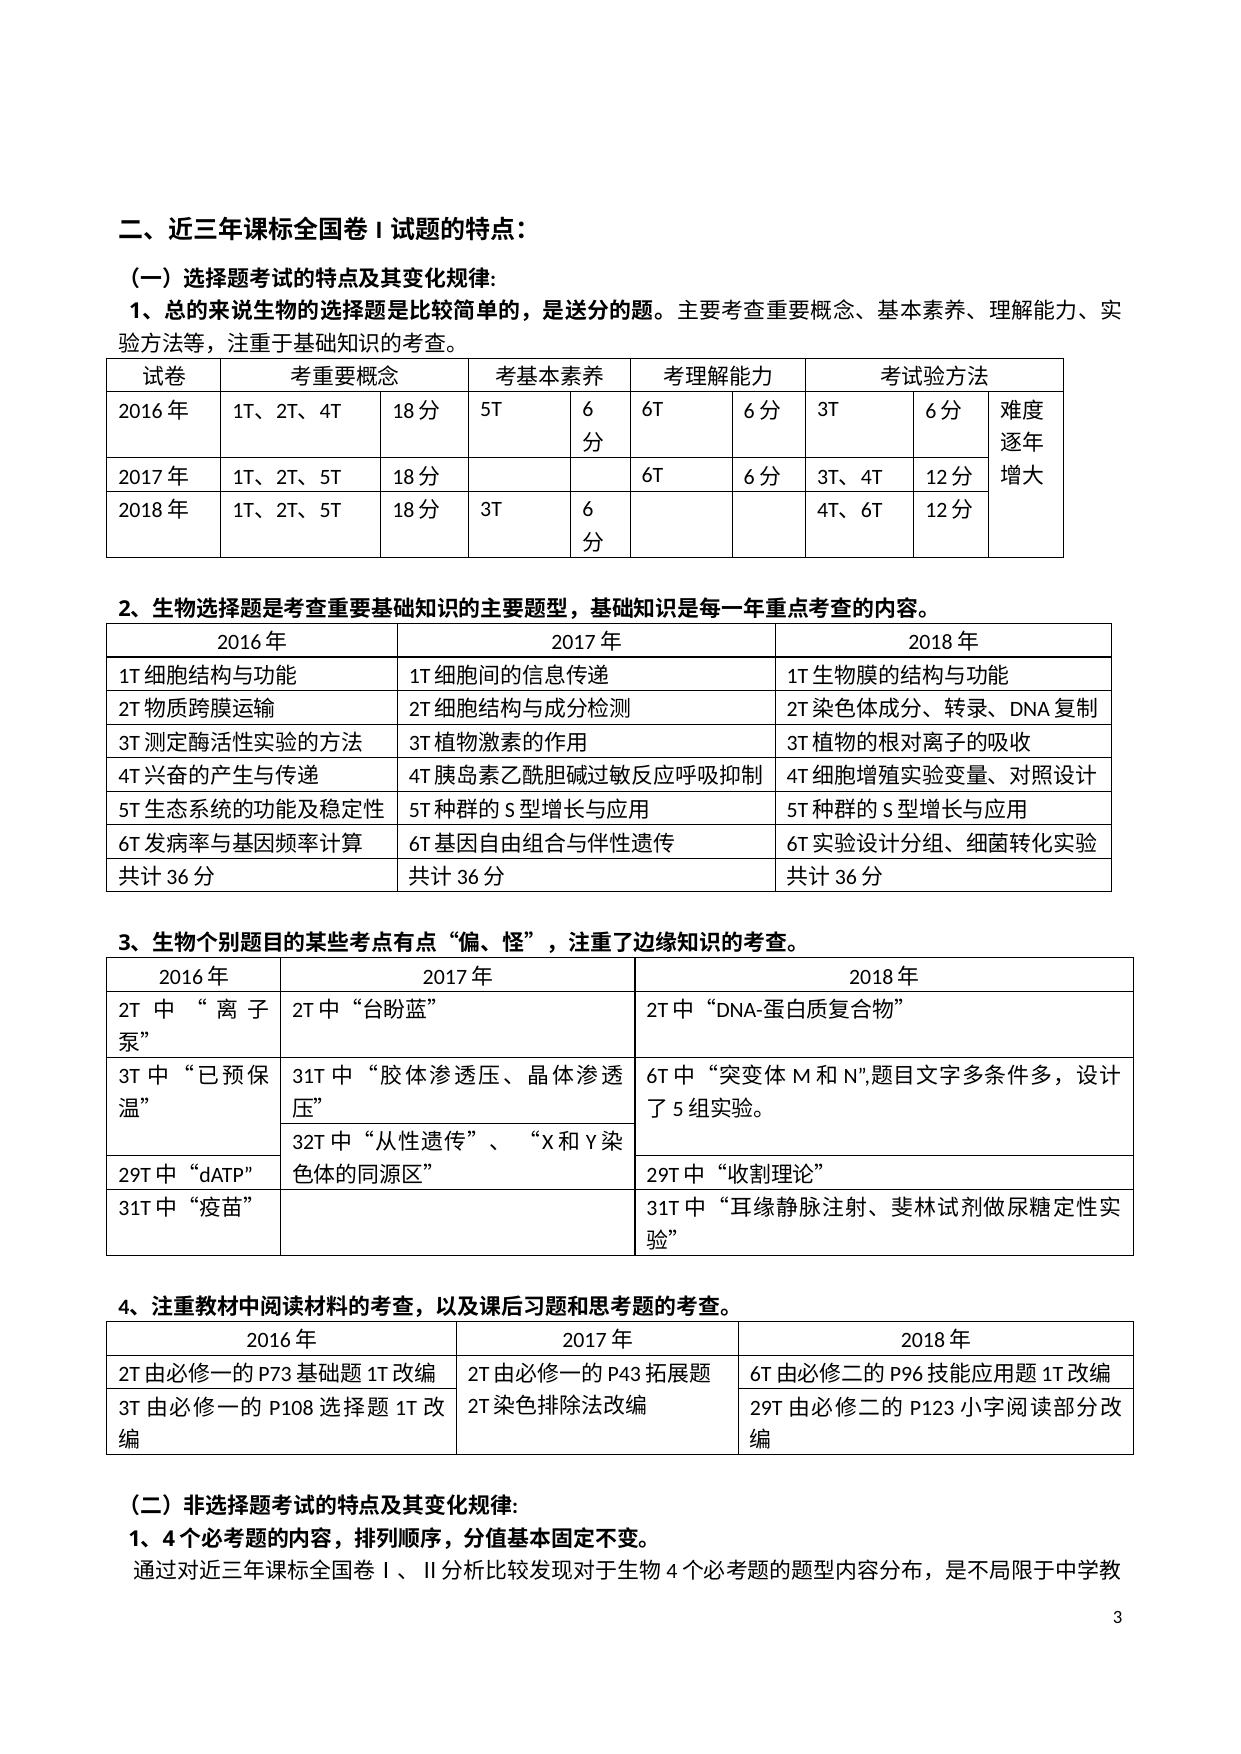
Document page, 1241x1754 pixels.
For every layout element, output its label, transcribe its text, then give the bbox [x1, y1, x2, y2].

table_cell 1T细胞间的信息传递 [398, 658, 775, 690]
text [118, 1553, 1122, 1585]
text （一）选择题考试的特点及其变化规律: [118, 260, 1122, 293]
text 2、生物选择题是考查重要基础知识的主要题型，基础知识是每一年重点考查的内容。 [118, 590, 1122, 623]
table_cell 2T中“离子泵” [107, 992, 280, 1057]
table_cell 3T、4T [806, 458, 913, 491]
table_cell 共计36分 [107, 859, 397, 891]
table_cell 29T中“收割理论” [636, 1156, 1133, 1189]
table_header 考基本素养 [469, 359, 630, 391]
table_header 2018年 [739, 1322, 1133, 1354]
text 3、生物个别题目的某些考点有点“偏、怪”，注重了边缘知识的考查。 [118, 925, 1122, 957]
table_cell 5T种群的S型增长与应用 [398, 792, 775, 824]
table_cell 6T中“突变体M和N”,题目文字多条件多，设计了5组实验。 [636, 1058, 1133, 1155]
table_cell 31T中“耳缘静脉注射、斐林试剂做尿糖定性实验” [636, 1190, 1133, 1255]
table_cell 29T中“dATP” [107, 1156, 280, 1189]
table_cell 6分 [733, 392, 805, 457]
table_header 2018年 [636, 958, 1133, 991]
table_header 2018年 [776, 624, 1111, 656]
table_cell 3T [469, 492, 570, 557]
table_cell 4T兴奋的产生与传递 [107, 758, 397, 791]
table_cell [469, 458, 570, 491]
table_cell 6分 [571, 492, 630, 557]
table_cell 2T由必修一的P43拓展题 2T染色排除法改编 [457, 1356, 738, 1454]
table_cell 12分 [914, 492, 988, 557]
table_cell 5T生态系统的功能及稳定性 [107, 792, 397, 824]
table_cell 难度 逐年 增大 [989, 392, 1063, 557]
table_cell 18分 [381, 458, 468, 491]
table_header 考理解能力 [631, 359, 805, 391]
table_cell 2018年 [107, 492, 220, 557]
text （二）非选择题考试的特点及其变化规律: [118, 1488, 1122, 1520]
table_cell 1T细胞结构与功能 [107, 658, 397, 690]
table_header 2016年 [107, 958, 280, 991]
table_cell 6分 [914, 392, 988, 457]
table_cell 4T细胞增殖实验变量、对照设计 [776, 758, 1111, 791]
table_cell 6T实验设计分组、细菌转化实验 [776, 825, 1111, 858]
table_cell 3T中“已预保温” [107, 1058, 280, 1155]
table_header 试卷 [107, 359, 220, 391]
table_cell [571, 458, 630, 491]
table_cell 2T由必修一的P73基础题1T改编 [107, 1356, 456, 1388]
table_cell 12分 [914, 458, 988, 491]
table_header 考试验方法 [806, 359, 1063, 391]
table_cell 2T中“台盼蓝” [281, 992, 634, 1057]
text 二、近三年课标全国卷Ⅰ试题的特点： [118, 195, 1122, 260]
table_cell 6T [631, 458, 732, 491]
table_cell 18分 [381, 492, 468, 557]
table_cell 2T细胞结构与成分检测 [398, 691, 775, 723]
table_cell 1T、2T、4T [221, 392, 380, 457]
table_cell 6T基因自由组合与伴性遗传 [398, 825, 775, 858]
table_cell 31T中“胶体渗透压、晶体渗透压” [281, 1058, 634, 1123]
table_cell 4T胰岛素乙酰胆碱过敏反应呼吸抑制 [398, 758, 775, 791]
table_cell [281, 1190, 634, 1255]
table_cell [631, 492, 732, 557]
table_cell 6T发病率与基因频率计算 [107, 825, 397, 858]
table_header 2017年 [281, 958, 634, 991]
table_cell [733, 492, 805, 557]
table_cell 6T由必修二的P96技能应用题1T改编 [739, 1356, 1133, 1388]
table_cell 29T由必修二的P123小字阅读部分改编 [739, 1389, 1133, 1454]
table_cell 3T植物的根对离子的吸收 [776, 725, 1111, 757]
table_header 2016年 [107, 1322, 456, 1354]
table_cell 4T、6T [806, 492, 913, 557]
table_cell 1T、2T、5T [221, 492, 380, 557]
table_cell 5T [469, 392, 570, 457]
table_header 2017年 [398, 624, 775, 656]
table_cell 2016年 [107, 392, 220, 457]
table_cell 6分 [733, 458, 805, 491]
table_cell 3T测定酶活性实验的方法 [107, 725, 397, 757]
table_header 2016年 [107, 624, 397, 656]
table_cell 3T由必修一的P108选择题1T改编 [107, 1389, 456, 1454]
table_header 2017年 [457, 1322, 738, 1354]
table_cell 2T物质跨膜运输 [107, 691, 397, 723]
table_cell 6分 [571, 392, 630, 457]
table_header 考重要概念 [221, 359, 468, 391]
text 4、注重教材中阅读材料的考查，以及课后习题和思考题的考查。 [118, 1288, 1122, 1321]
table_cell 18分 [381, 392, 468, 457]
table_cell 2T染色体成分、转录、DNA复制 [776, 691, 1111, 723]
text 1、4个必考题的内容，排列顺序，分值基本固定不变。 [118, 1520, 1122, 1553]
table_cell 1T、2T、5T [221, 458, 380, 491]
table_cell 31T中“疫苗” [107, 1190, 280, 1255]
table_cell 共计36分 [398, 859, 775, 891]
table_cell 6T [631, 392, 732, 457]
table_cell 2T中“DNA-蛋白质复合物” [636, 992, 1133, 1057]
text 1、总的来说生物的选择题是比较简单的，是送分的题。主要考查重要概念、基本素养、理解能力、实验方法等，注重于基础知识的考查。 [118, 293, 1122, 358]
table_cell 3T [806, 392, 913, 457]
table_cell 1T生物膜的结构与功能 [776, 658, 1111, 690]
table_cell 2017年 [107, 458, 220, 491]
table_cell 3T植物激素的作用 [398, 725, 775, 757]
table_cell 共计36分 [776, 859, 1111, 891]
table_cell 32T中“从性遗传”、 “X和Y染色体的同源区” [281, 1124, 634, 1189]
table_cell 5T种群的S型增长与应用 [776, 792, 1111, 824]
